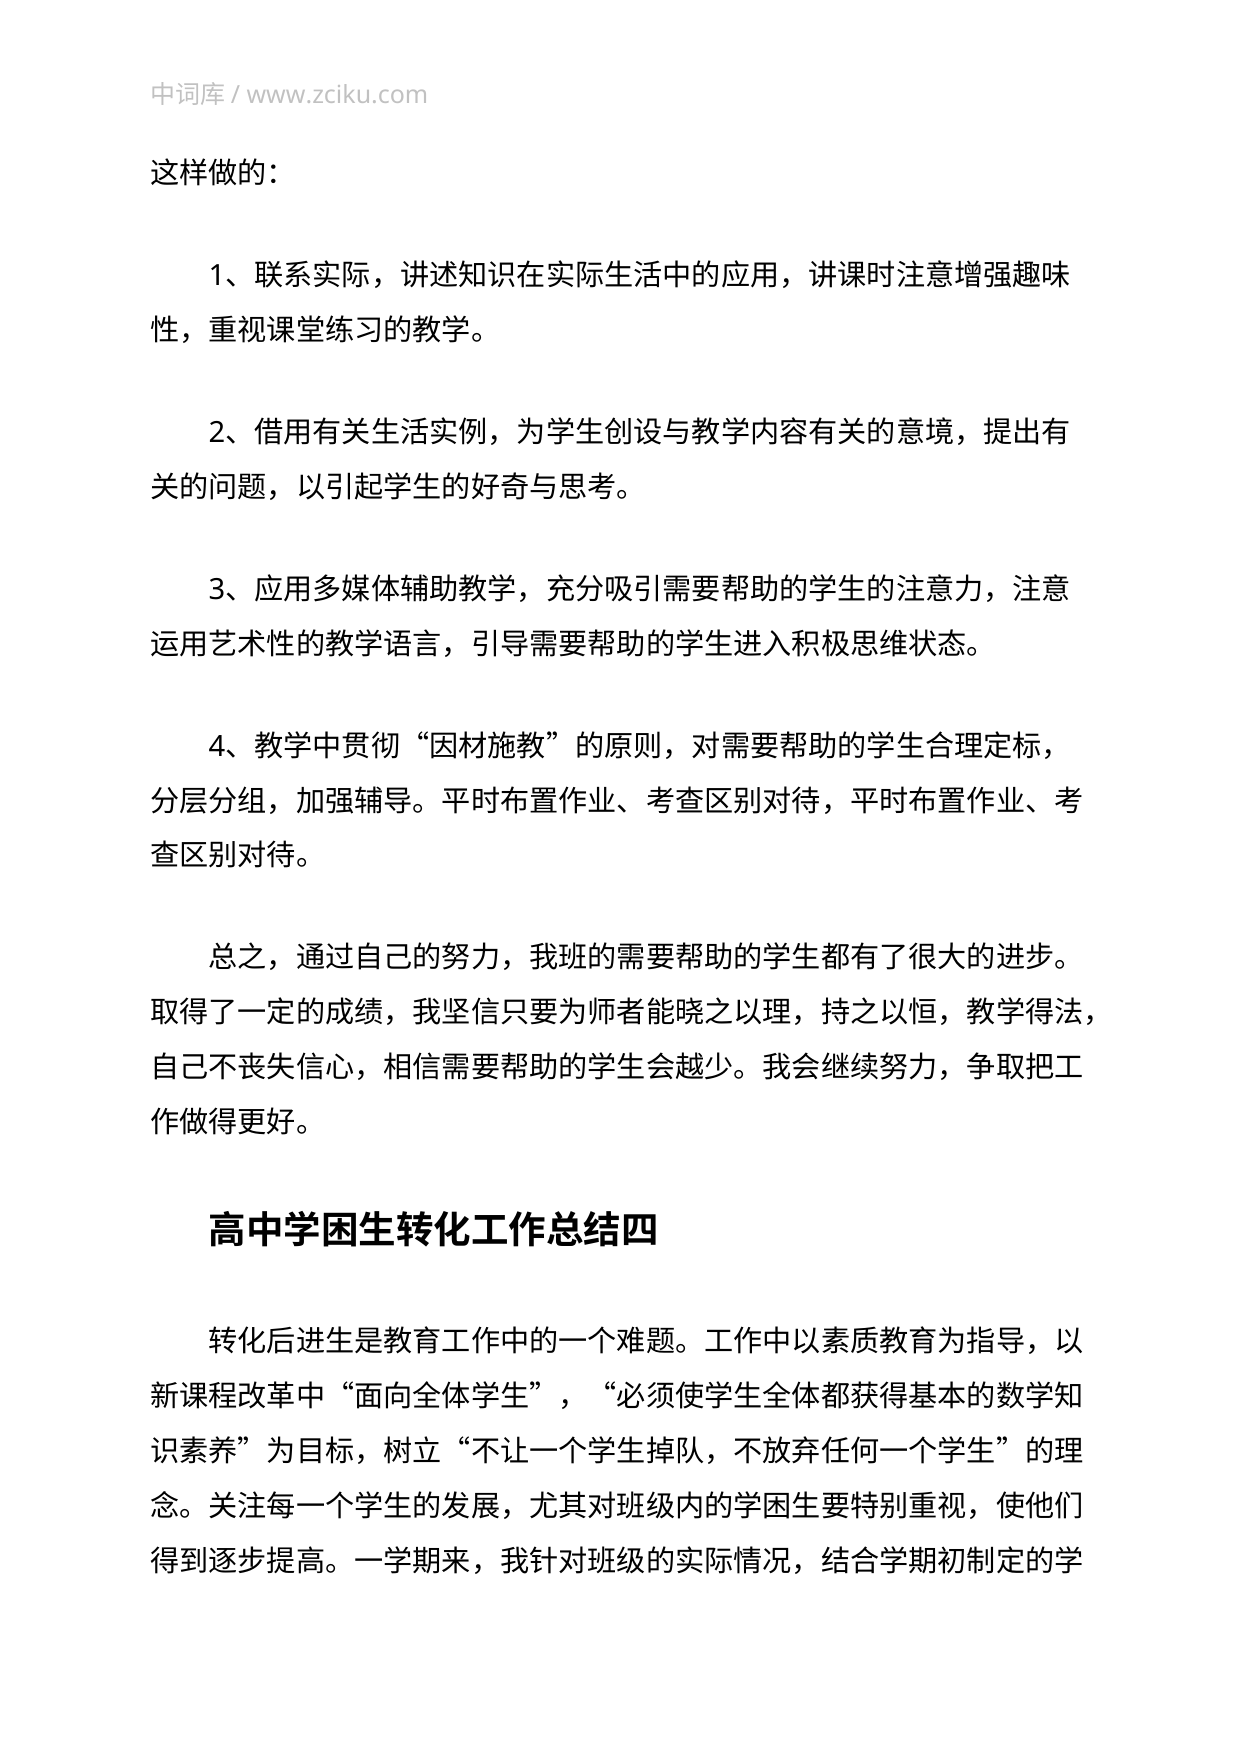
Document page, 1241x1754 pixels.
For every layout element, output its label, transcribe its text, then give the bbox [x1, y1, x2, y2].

text 总之，通过自己的努力，我班的需要帮助的学生都有了很大的进步。取得了一定的成绩，我坚信只要为师者能晓之以理，持之以恒，教学得法，自己不丧失信心，相信需要帮助的学生会越少。我会继续努力，争取把工作做得更好。 [150, 934, 1090, 1141]
text 高中学困生转化工作总结四 [150, 1200, 1090, 1254]
text 4、教学中贯彻“因材施教”的原则，对需要帮助的学生合理定标，分层分组，加强辅导。平时布置作业、考查区别对待，平时布置作业、考查区别对待。 [150, 722, 1090, 874]
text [150, 150, 1090, 192]
text 3、应用多媒体辅助教学，充分吸引需要帮助的学生的注意力，注意运用艺术性的教学语言，引导需要帮助的学生进入积极思维状态。 [150, 565, 1090, 663]
text 2、借用有关生活实例，为学生创设与教学内容有关的意境，提出有关的问题，以引起学生的好奇与思考。 [150, 408, 1090, 506]
text 1、联系实际，讲述知识在实际生活中的应用，讲课时注意增强趣味性，重视课堂练习的教学。 [150, 252, 1090, 349]
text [150, 1318, 1090, 1579]
